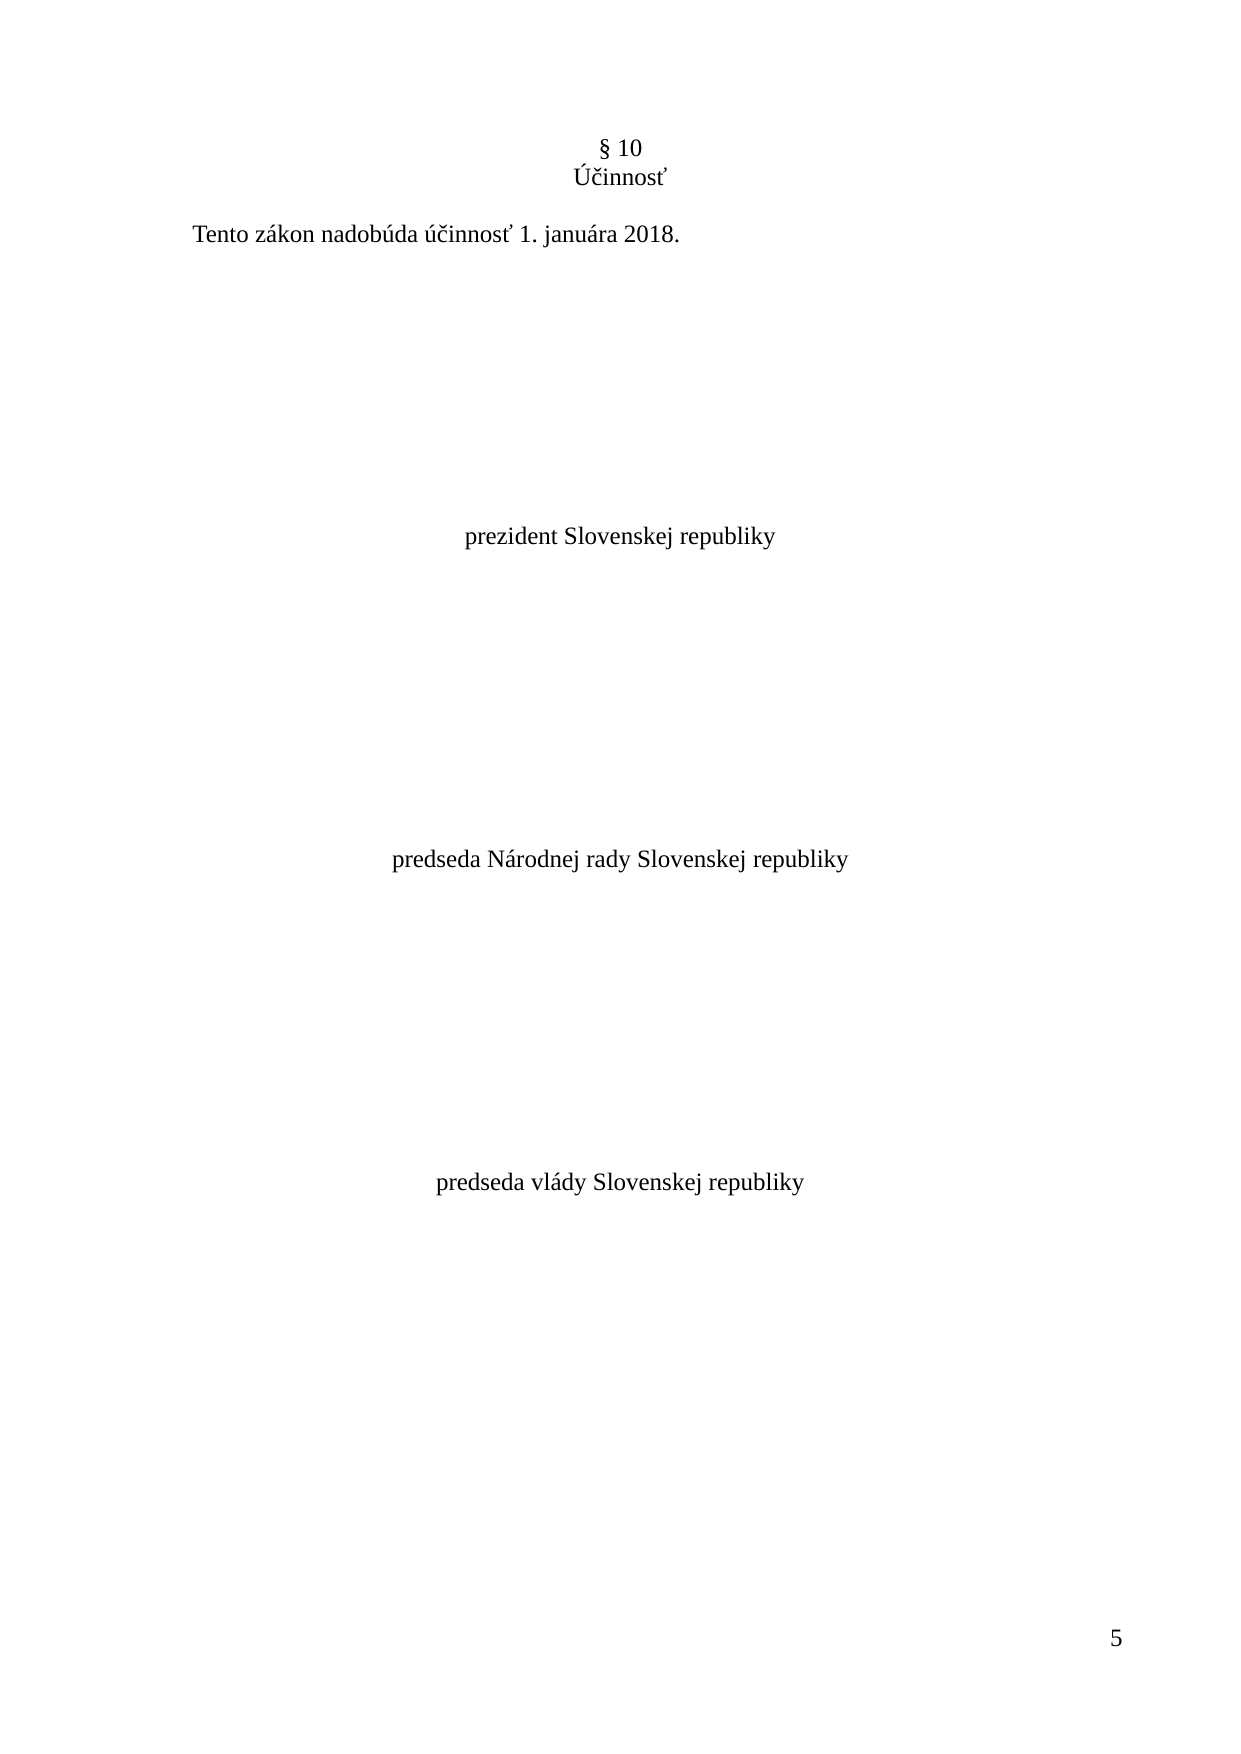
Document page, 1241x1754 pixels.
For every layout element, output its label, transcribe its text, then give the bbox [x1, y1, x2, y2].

text § 10 [118, 133, 1122, 162]
text prezident Slovenskej republiky [118, 521, 1122, 549]
text Účinnosť [118, 162, 1122, 190]
text predseda Národnej rady Slovenskej republiky [118, 844, 1122, 873]
text Tento zákon nadobúda účinnosť 1. januára 2018. [118, 219, 1122, 248]
text predseda vlády Slovenskej republiky [118, 1167, 1122, 1196]
